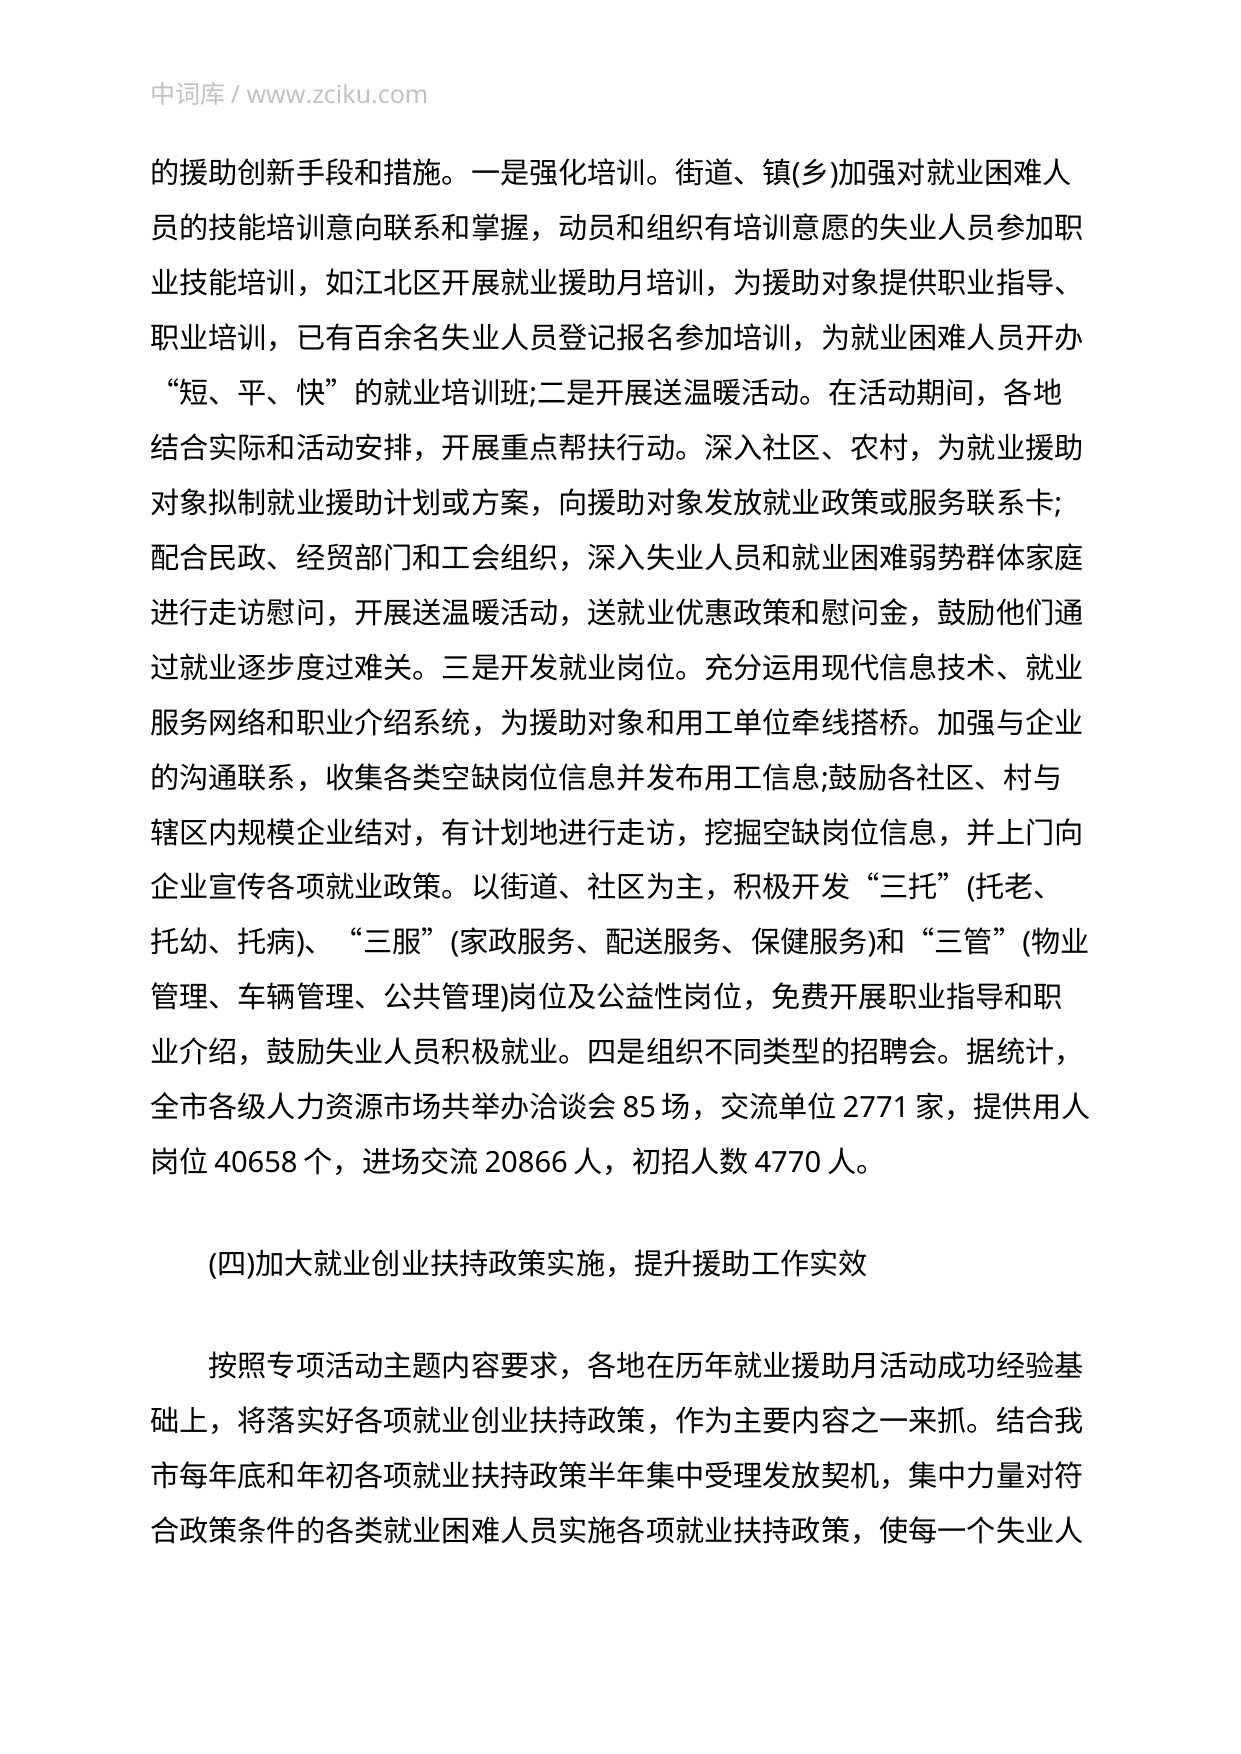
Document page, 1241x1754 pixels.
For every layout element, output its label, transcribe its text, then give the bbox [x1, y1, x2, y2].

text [150, 1343, 1090, 1550]
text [150, 150, 1090, 1181]
text (四)加大就业创业扶持政策实施，提升援助工作实效 [150, 1241, 1090, 1283]
